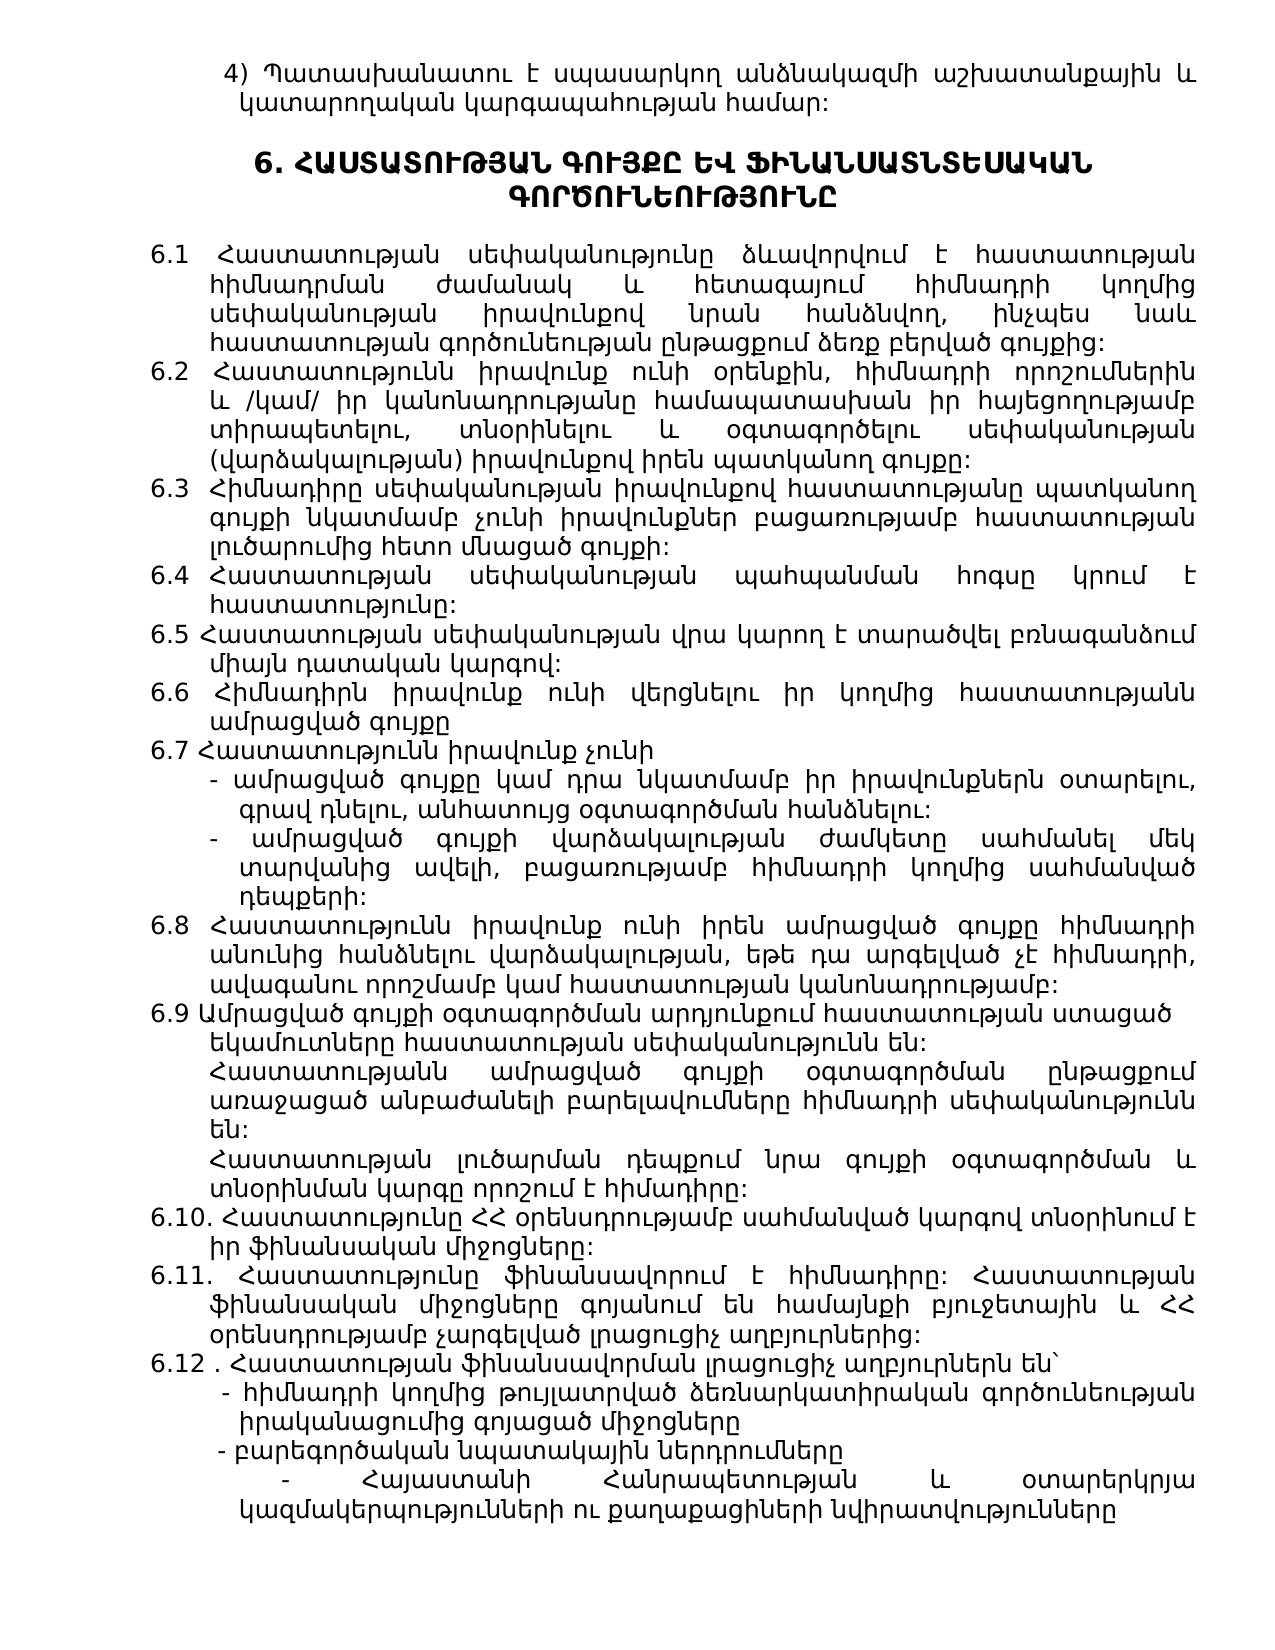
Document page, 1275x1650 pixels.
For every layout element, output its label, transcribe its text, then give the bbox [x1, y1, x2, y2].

text 6.6 Հիմնադիրն իրավունք ունի վերցնելու իր կողմից հաստատությանն ամրացված գույքը [150, 678, 1196, 737]
text 6.8 Հաստատությունն իրավունք ունի իրեն ամրացված գույքը հիմնադրի անունից հանձնելու վարձակալության, եթե դա արգելված չէ հիմնադրի, ավագանու որոշմամբ կամ հաստատության կանոնադրությամբ: [150, 912, 1196, 999]
text 6.1 Հաստատության սեփականությունը ձևավորվում է հաստատության հիմնադրման ժամանակ և հետագայում հիմնադրի կողմից սեփականության իրավունքով նրան հանձնվող, ինչպես նաև հաստատության գործունեության ընթացքում ձեռք բերված գույքից: [150, 241, 1196, 357]
text 4) Պատասխանատու է սպասարկող անձնակազմի աշխատանքային և կատարողական կարգապահության համար: [209, 59, 1196, 117]
text 6.3 Հիմնադիրը սեփականության իրավունքով հաստատությանը պատկանող գույքի նկատմամբ չունի իրավունքներ բացառությամբ հաստատության լուծարումից հետո մնացած գույքի: [150, 474, 1196, 562]
text 6.7 Հաստատությունն իրավունք չունի [150, 737, 1196, 766]
text - Հայաստանի Հանրապետության և օտարերկրյա կազմակերպությունների ու քաղաքացիների նվիրատվությունները [209, 1466, 1196, 1524]
text 6.11. Հաստատությունը ֆինանսավորում է հիմնադիրը: Հաստատության ֆինանսական միջոցները գոյանում են համայնքի բյուջետային և ՀՀ օրենսդրությամբ չարգելված լրացուցիչ աղբյուրներից: [150, 1262, 1196, 1349]
text 6.4 Հաստատության սեփականության պահպանման հոգսը կրում է հաստատությունը: [150, 562, 1196, 620]
text 6.9 Ամրացված գույքի օգտագործման արդյունքում հաստատության ստացած եկամուտները հաստատության սեփականությունն են: [150, 999, 1196, 1057]
text - բարեգործական նպատակային ներդրումները [209, 1437, 1196, 1466]
text Հաստատության լուծարման դեպքում նրա գույքի օգտագործման և տնօրինման կարգը որոշում է հիմադիրը: [209, 1145, 1196, 1203]
text 6.10. Հաստատությունը ՀՀ օրենսդրությամբ սահմանված կարգով տնօրինում է իր ֆինանսական միջոցները: [150, 1203, 1196, 1262]
text - ամրացված գույքի վարձակալության ժամկետը սահմանել մեկ տարվանից ավելի, բացառությամբ հիմնադրի կողմից սահմանված դեպքերի: [209, 824, 1196, 912]
text 6.12 . Հաստատության ֆինանսավորման լրացուցիչ աղբյուրներն են՝ [150, 1349, 1196, 1378]
text 6.2 Հաստատությունն իրավունք ունի օրենքին, հիմնադրի որոշումներին և /կամ/ իր կանոնադրությանը համապատասխան իր հայեցողությամբ տիրապետելու, տնօրինելու և օգտագործելու սեփականության (վարձակալության) իրավունքով իրեն պատկանող գույքը: [150, 357, 1196, 474]
text - հիմնադրի կողմից թույլատրված ձեռնարկատիրական գործունեության իրականացումից գոյացած միջոցները [209, 1378, 1196, 1437]
text - ամրացված գույքը կամ դրա նկատմամբ իր իրավունքներն օտարելու, գրավ դնելու, անհատույց օգտագործման հանձնելու: [209, 766, 1196, 824]
text 6.5 Հաստատության սեփականության վրա կարող է տարածվել բռնագանձում միայն դատական կարգով: [150, 620, 1196, 678]
subtitle 6. ՀԱՍՏԱՏՈՒԹՅԱՆ ԳՈՒՅՔԸ ԵՎ ՖԻՆԱՆՍԱՏՆՏԵՍԱԿԱՆ ԳՈՐԾՈՒՆԵՈՒԹՅՈՒՆԸ [150, 146, 1196, 214]
text Հաստատությանն ամրացված գույքի օգտագործման ընթացքում առաջացած անբաժանելի բարելավումները հիմնադրի սեփականությունն են: [209, 1057, 1196, 1145]
